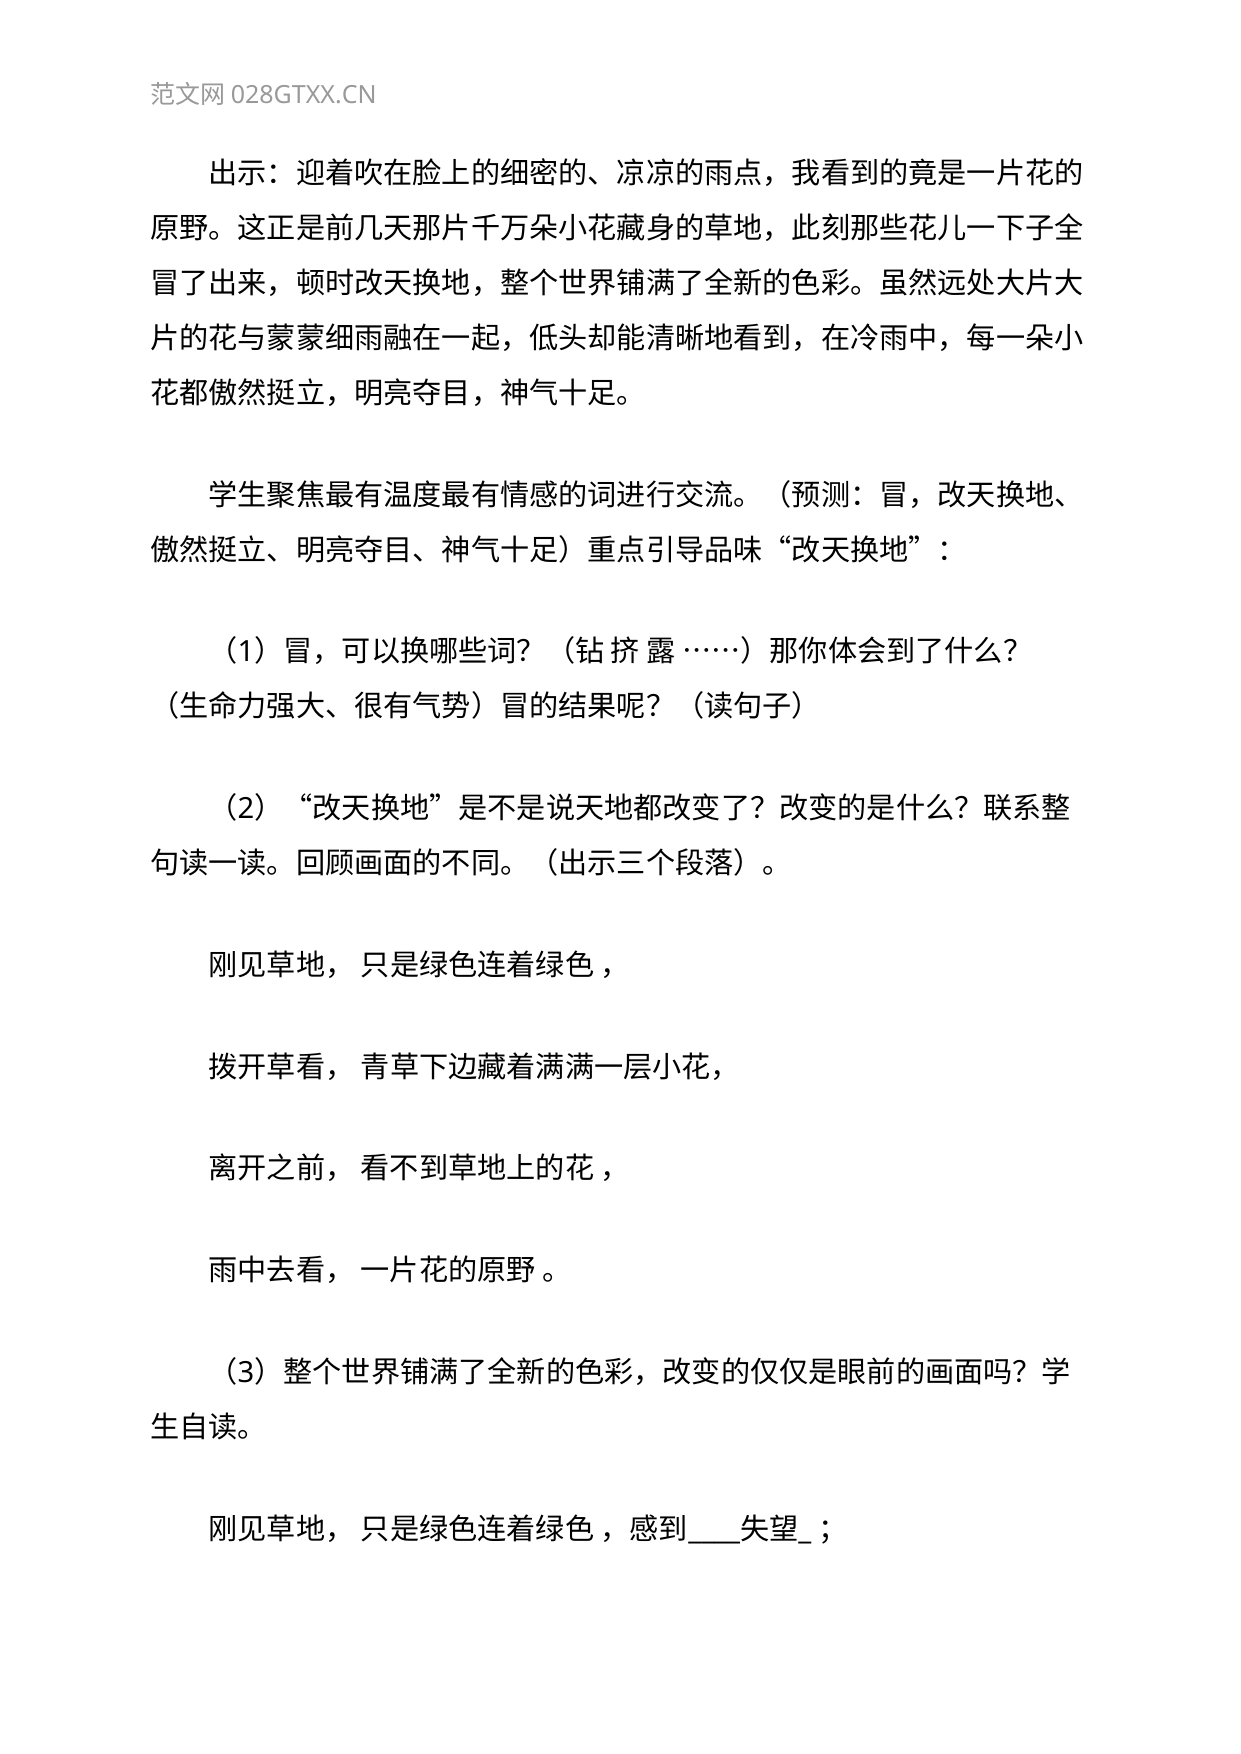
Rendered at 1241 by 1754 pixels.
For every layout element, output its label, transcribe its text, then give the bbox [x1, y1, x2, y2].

text 出示：迎着吹在脸上的细密的、凉凉的雨点，我看到的竟是一片花的原野。这正是前几天那片千万朵小花藏身的草地，此刻那些花儿一下子全冒了出来，顿时改天换地，整个世界铺满了全新的色彩。虽然远处大片大片的花与蒙蒙细雨融在一起，低头却能清晰地看到，在冷雨中，每一朵小花都傲然挺立，明亮夺目，神气十足。 [150, 150, 1090, 412]
text 拨开草看， 青草下边藏着满满一层小花， [150, 1043, 1090, 1086]
text （2）“改天换地”是不是说天地都改变了？改变的是什么？联系整句读一读。回顾画面的不同。（出示三个段落）。 [150, 785, 1090, 882]
text （1）冒，可以换哪些词？（钻 挤 露 ……）那你体会到了什么？（生命力强大、很有气势）冒的结果呢？（读句子） [150, 628, 1090, 725]
text 离开之前， 看不到草地上的花 ， [150, 1145, 1090, 1187]
text 学生聚焦最有温度最有情感的词进行交流。（预测：冒，改天换地、傲然挺立、明亮夺目、神气十足）重点引导品味“改天换地”： [150, 471, 1090, 568]
text 刚见草地， 只是绿色连着绿色 ，感到____失望_ ； [150, 1505, 1090, 1548]
text 雨中去看， 一片花的原野 。 [150, 1247, 1090, 1289]
text 刚见草地， 只是绿色连着绿色 ， [150, 942, 1090, 984]
text （3）整个世界铺满了全新的色彩，改变的仅仅是眼前的画面吗？学生自读。 [150, 1349, 1090, 1446]
